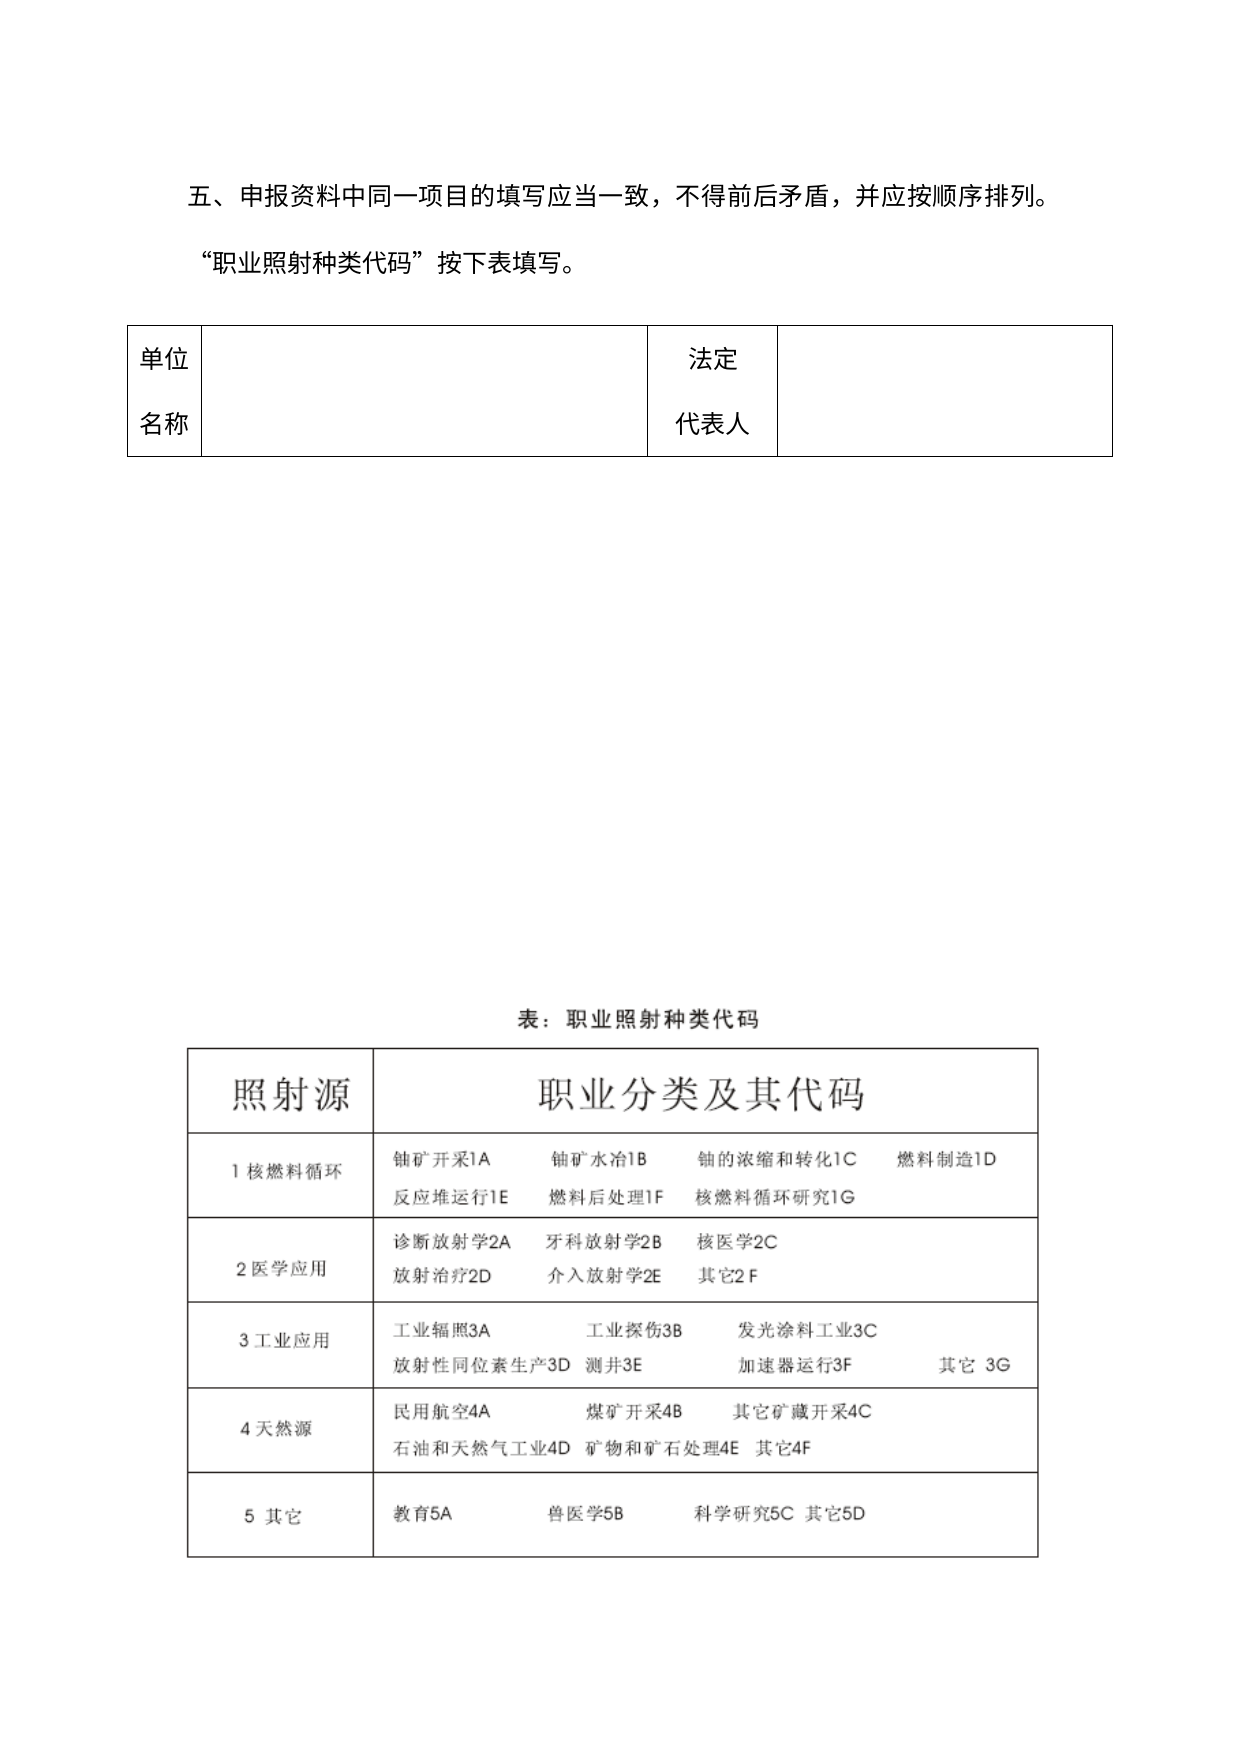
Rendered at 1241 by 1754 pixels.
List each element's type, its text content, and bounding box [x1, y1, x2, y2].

text 五、申报资料中同一项目的填写应当一致，不得前后矛盾，并应按顺序排列。“职业照射种类代码”按下表填写。 [187, 162, 1063, 292]
table_header 法定 代表人 [648, 326, 777, 456]
table_header 单位名称 [128, 326, 201, 456]
table_header [778, 326, 1112, 456]
table_header [202, 326, 647, 456]
